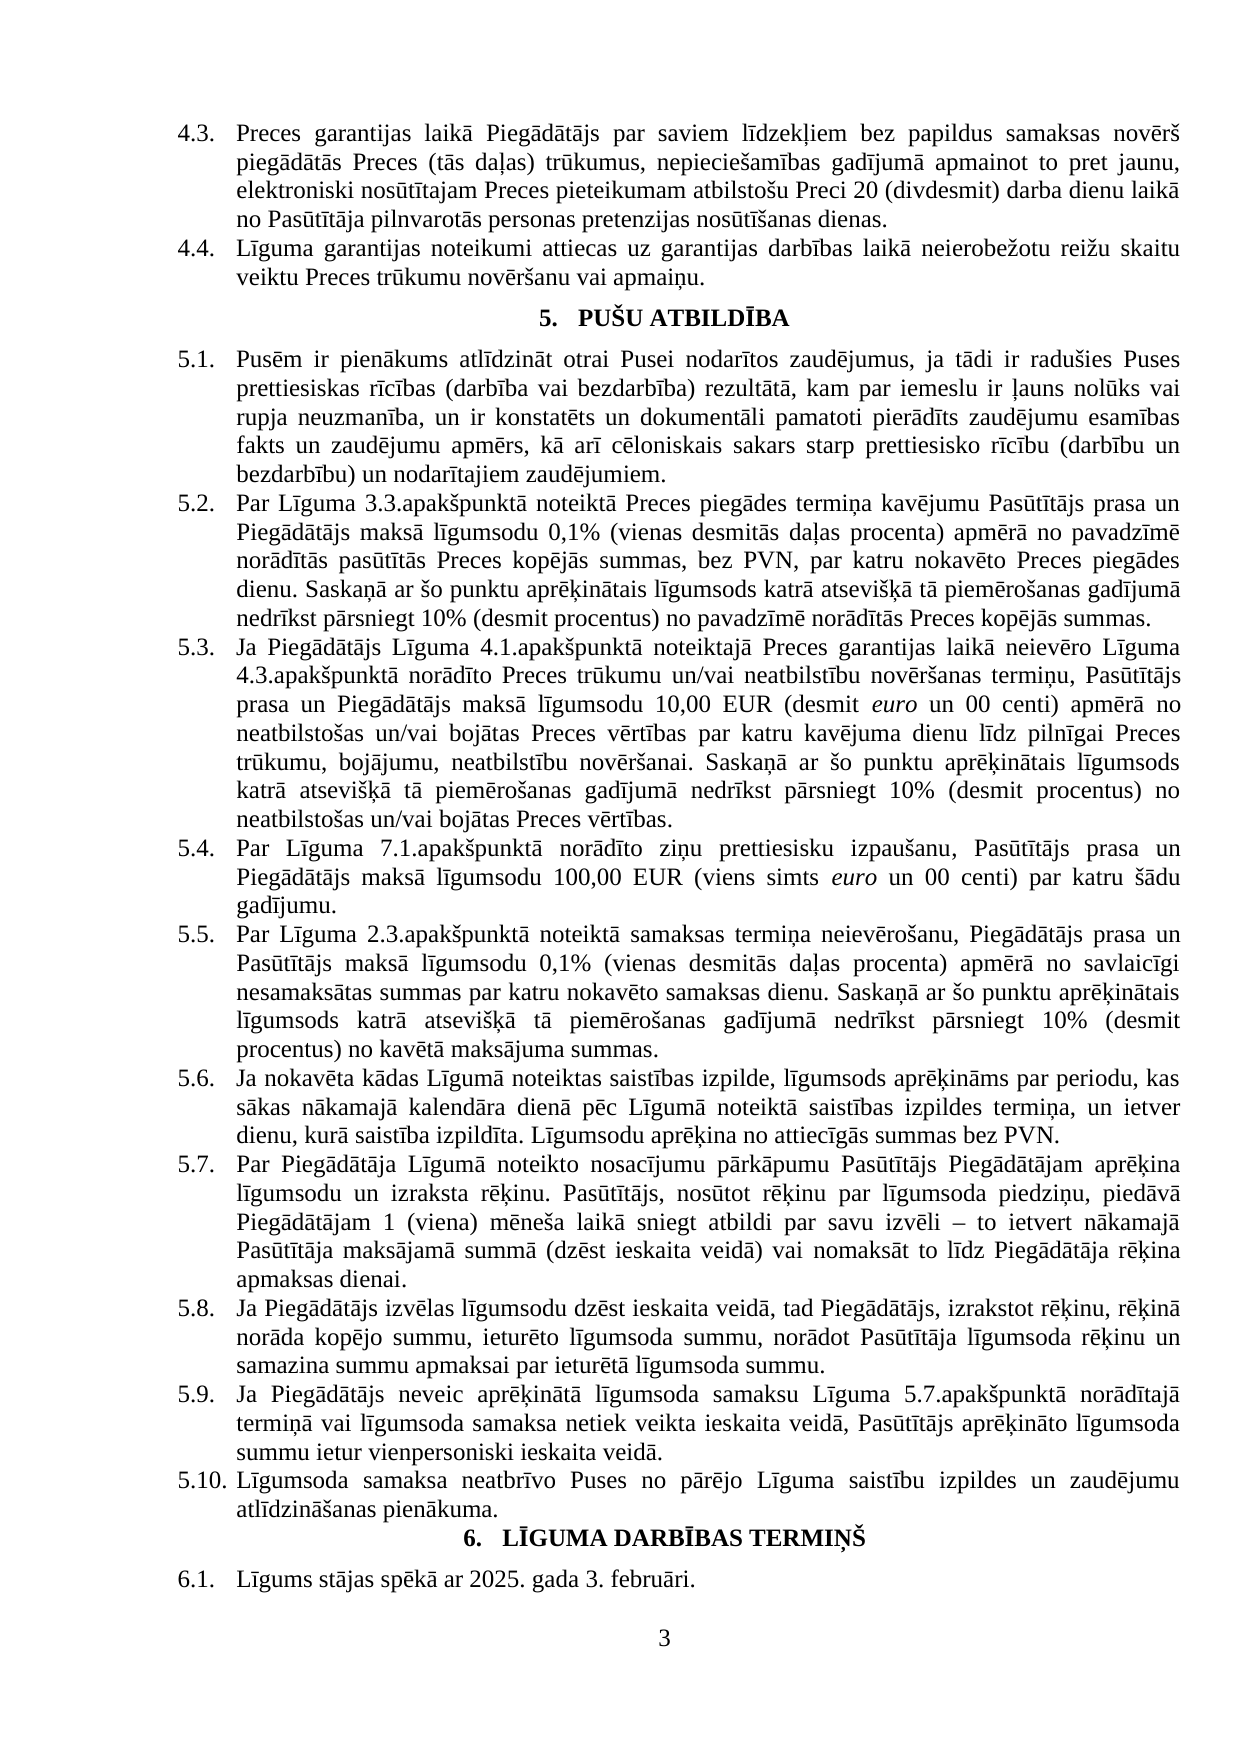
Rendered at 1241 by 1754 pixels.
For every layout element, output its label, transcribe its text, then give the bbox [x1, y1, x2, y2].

list Par Piegādātāja Līgumā noteikto nosacījumu pārkāpumu Pasūtītājs Piegādātājam aprēķina līgumsodu un izraksta rēķinu. Pasūtītājs, nosūtot rēķinu par līgumsoda piedziņu, piedāvā Piegādātājam 1 (viena) mēneša laikā sniegt atbildi par savu izvēli – to ietvert nākamajā Pasūtītāja maksājamā summā (dzēst ieskaita veidā) vai nomaksāt to līdz Piegādātāja rēķina apmaksas dienai. [177, 1149, 1181, 1293]
list Ja nokavēta kādas Līgumā noteiktas saistības izpilde, līgumsods aprēķināms par periodu, kas sākas nākamajā kalendāra dienā pēc Līgumā noteiktā saistības izpildes termiņa, un ietver dienu, kurā saistība izpildīta. Līgumsodu aprēķina no attiecīgās summas bez PVN. [177, 1063, 1181, 1149]
list Līgumsoda samaksa neatbrīvo Puses no pārējo Līguma saistību izpildes un zaudējumu atlīdzināšanas pienākuma. [177, 1466, 1181, 1523]
list Preces garantijas laikā Piegādātājs par saviem līdzekļiem bez papildus samaksas novērš piegādātās Preces (tās daļas) trūkumus, nepieciešamības gadījumā apmainot to pret jaunu, elektroniski nosūtītajam Preces pieteikumam atbilstošu Preci 20 (divdesmit) darba dienu laikā no Pasūtītāja pilnvarotās personas pretenzijas nosūtīšanas dienas. [177, 118, 1181, 233]
list Par Līguma 7.1.apakšpunktā norādīto ziņu prettiesisku izpaušanu, Pasūtītājs prasa un Piegādātājs maksā līgumsodu 100,00 EUR (viens simts euro un 00 centi) par katru šādu gadījumu. [177, 833, 1181, 919]
list Līguma garantijas noteikumi attiecas uz garantijas darbības laikā neierobežotu reižu skaitu veiktu Preces trūkumu novēršanu vai apmaiņu. [177, 233, 1181, 291]
list Ja Piegādātājs izvēlas līgumsodu dzēst ieskaita veidā, tad Piegādātājs, izrakstot rēķinu, rēķinā norāda kopējo summu, ieturēto līgumsoda summu, norādot Pasūtītāja līgumsoda rēķinu un samazina summu apmaksai par ieturētā līgumsoda summu. [177, 1293, 1181, 1379]
list Par Līguma 2.3.apakšpunktā noteiktā samaksas termiņa neievērošanu, Piegādātājs prasa un Pasūtītājs maksā līgumsodu 0,1% (vienas desmitās daļas procenta) apmērā no savlaicīgi nesamaksātas summas par katru nokavēto samaksas dienu. Saskaņā ar šo punktu aprēķinātais līgumsods katrā atsevišķā tā piemērošanas gadījumā nedrīkst pārsniegt 10% (desmit procentus) no kavētā maksājuma summas. [177, 919, 1181, 1063]
subtitle PUŠU ATBILDĪBA [177, 303, 1152, 332]
list Ja Piegādātājs Līguma 4.1.apakšpunktā noteiktajā Preces garantijas laikā neievēro Līguma 4.3.apakšpunktā norādīto Preces trūkumu un/vai neatbilstību novēršanas termiņu, Pasūtītājs prasa un Piegādātājs maksā līgumsodu 10,00 EUR (desmit euro un 00 centi) apmērā no neatbilstošas un/vai bojātas Preces vērtības par katru kavējuma dienu līdz pilnīgai Preces trūkumu, bojājumu, neatbilstību novēršanai. Saskaņā ar šo punktu aprēķinātais līgumsods katrā atsevišķā tā piemērošanas gadījumā nedrīkst pārsniegt 10% (desmit procentus) no neatbilstošas un/vai bojātas Preces vērtības. [177, 632, 1181, 833]
list Ja Piegādātājs neveic aprēķinātā līgumsoda samaksu Līguma 5.7.apakšpunktā norādītajā termiņā vai līgumsoda samaksa netiek veikta ieskaita veidā, Pasūtītājs aprēķināto līgumsoda summu ietur vienpersoniski ieskaita veidā. [177, 1379, 1181, 1466]
list Līgums stājas spēkā ar 2025. gada 3. februāri. [177, 1564, 1181, 1593]
list Pusēm ir pienākums atlīdzināt otrai Pusei nodarītos zaudējumus, ja tādi ir radušies Puses prettiesiskas rīcības (darbība vai bezdarbība) rezultātā, kam par iemeslu ir ļauns nolūks vai rupja neuzmanība, un ir konstatēts un dokumentāli pamatoti pierādīts zaudējumu esamības fakts un zaudējumu apmērs, kā arī cēloniskais sakars starp prettiesisko rīcību (darbību un bezdarbību) un nodarītajiem zaudējumiem. [177, 344, 1181, 488]
subtitle LĪGUMA DARBĪBAS TERMIŅŠ [177, 1523, 1152, 1552]
list Par Līguma 3.3.apakšpunktā noteiktā Preces piegādes termiņa kavējumu Pasūtītājs prasa un Piegādātājs maksā līgumsodu 0,1% (vienas desmitās daļas procenta) apmērā no pavadzīmē norādītās pasūtītās Preces kopējās summas, bez PVN, par katru nokavēto Preces piegādes dienu. Saskaņā ar šo punktu aprēķinātais līgumsods katrā atsevišķā tā piemērošanas gadījumā nedrīkst pārsniegt 10% (desmit procentus) no pavadzīmē norādītās Preces kopējās summas. [177, 488, 1181, 632]
